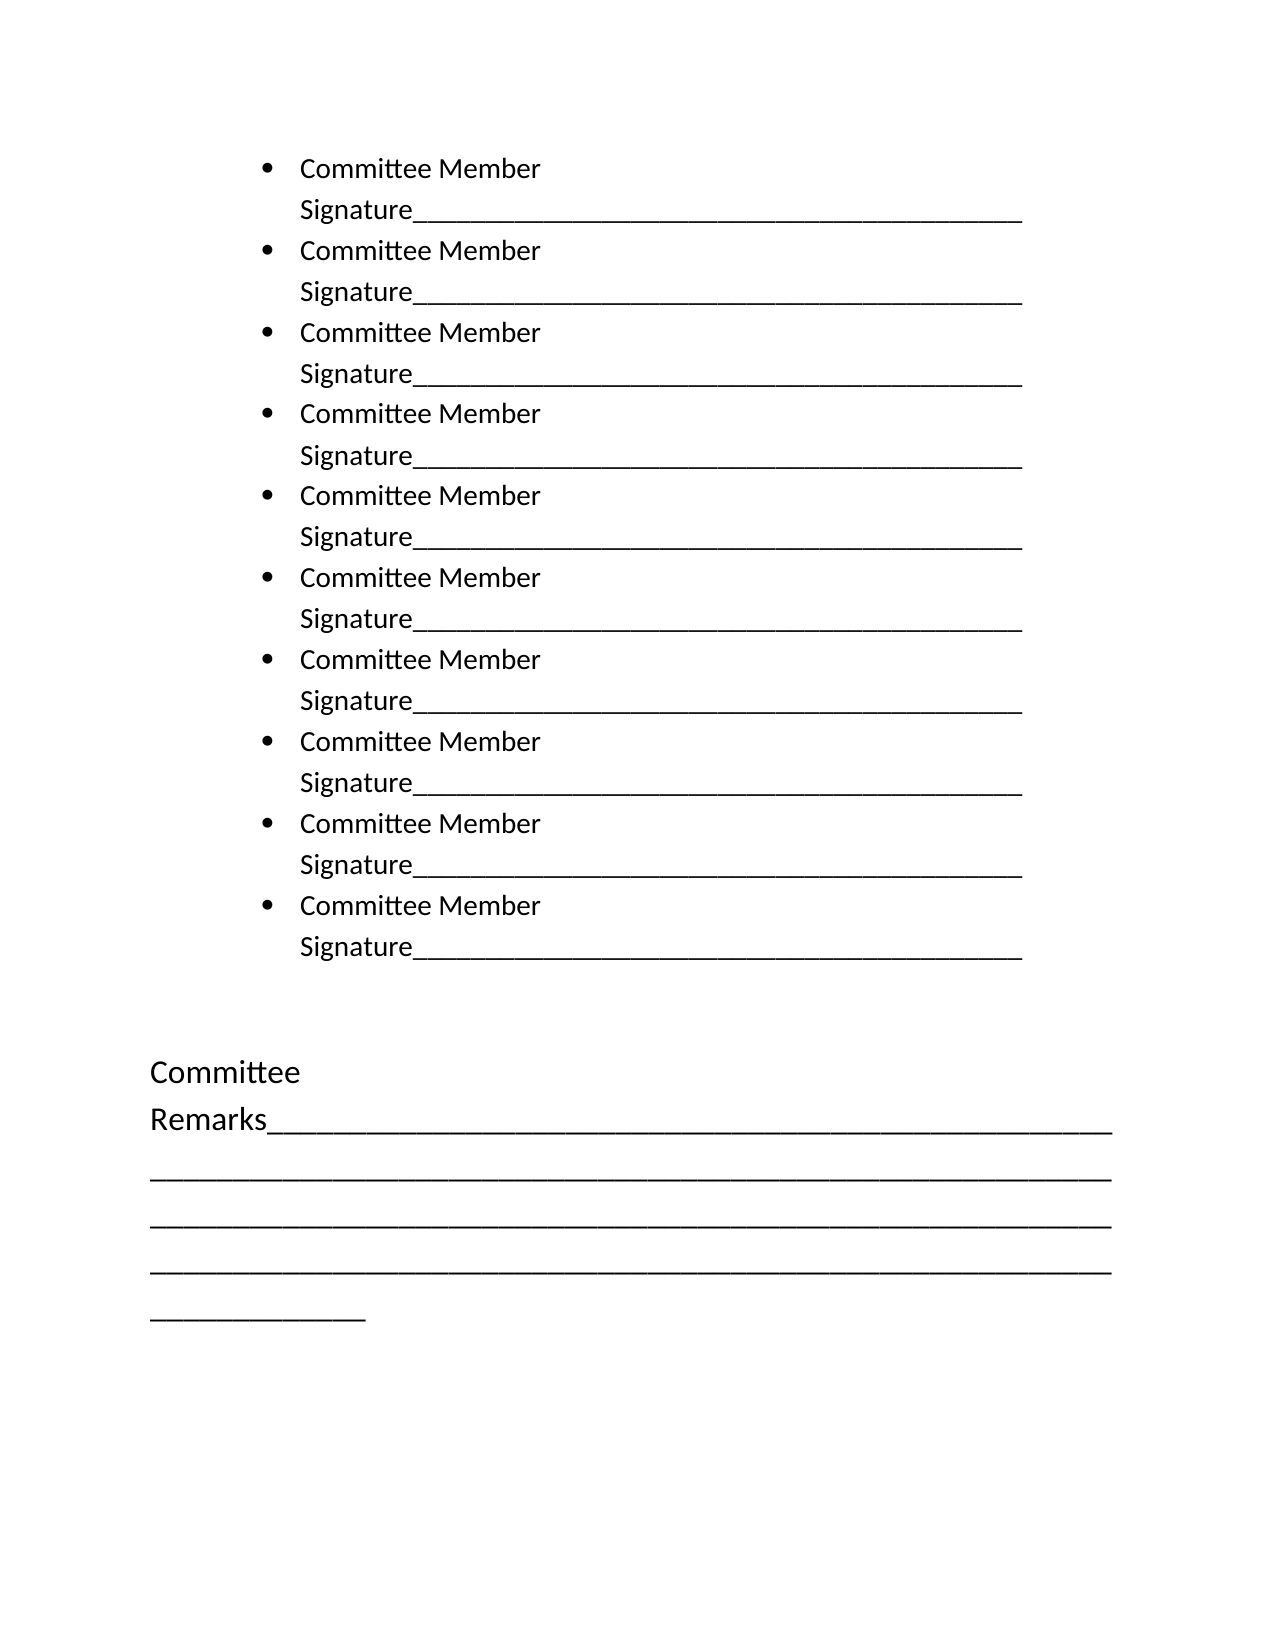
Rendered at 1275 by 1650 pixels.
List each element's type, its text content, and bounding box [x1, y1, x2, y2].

list Committee Member Signature__________________________________________ [262, 150, 1125, 227]
list Committee Member Signature__________________________________________ [262, 887, 1125, 963]
list Committee Member Signature__________________________________________ [262, 314, 1125, 390]
list Committee Member Signature__________________________________________ [262, 641, 1125, 718]
list Committee Member Signature__________________________________________ [262, 559, 1125, 636]
list Committee Member Signature__________________________________________ [262, 477, 1125, 554]
list Committee Member Signature__________________________________________ [262, 723, 1125, 800]
list Committee Member Signature__________________________________________ [262, 805, 1125, 882]
list Committee Member Signature__________________________________________ [262, 232, 1125, 308]
list Committee Member Signature__________________________________________ [262, 396, 1125, 472]
text Committee Remarks______________________________________________________________________________________________________________________________________________________________________________________________________________________________________________ [150, 1051, 1125, 1326]
